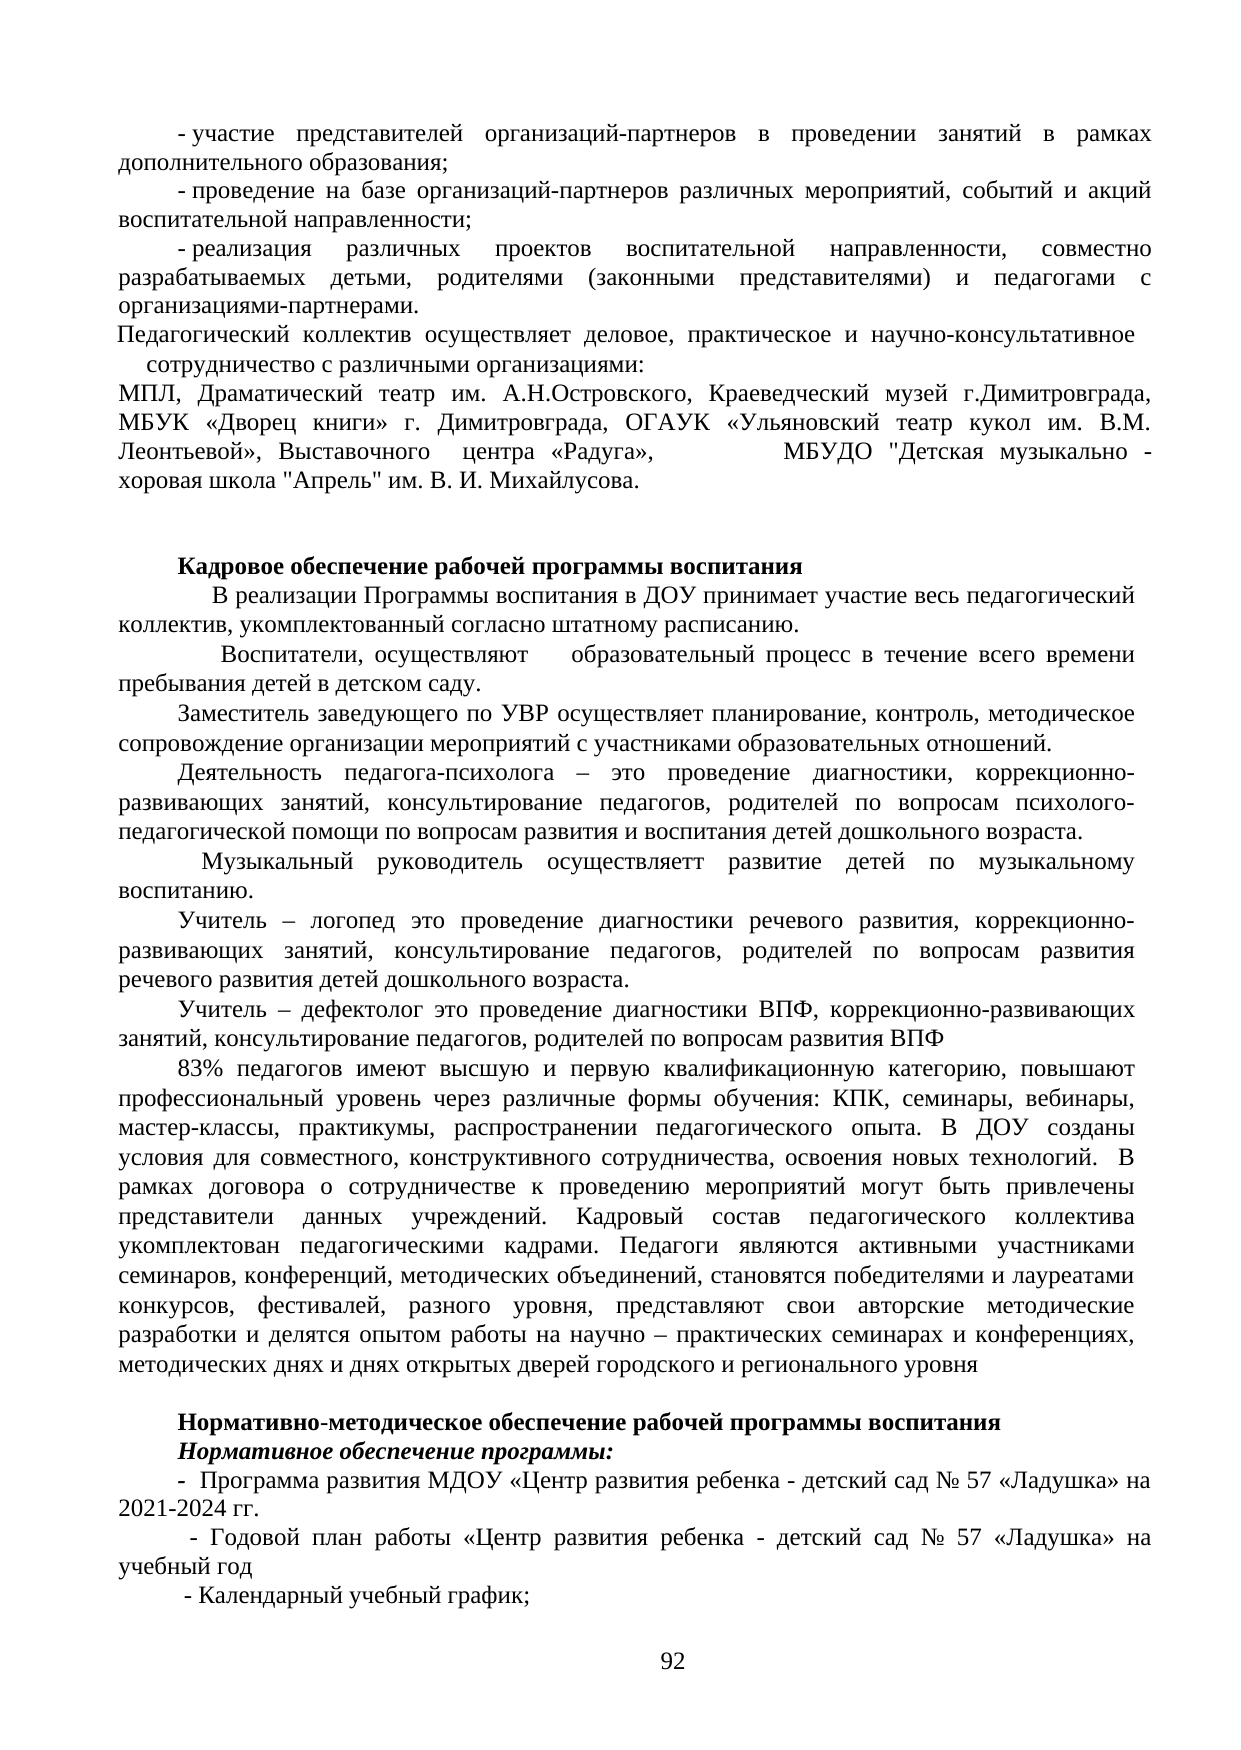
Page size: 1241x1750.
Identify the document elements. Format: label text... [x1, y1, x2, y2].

text - участие представителей организаций-партнеров в проведении занятий в рамках дополнительного образования; [118, 118, 1152, 176]
text Воспитатели, осуществляют образовательный процесс в течение всего времени пребывания детей в детском саду. [118, 639, 1136, 697]
text Нормативно-методическое обеспечение рабочей программы воспитания [118, 1407, 1152, 1436]
text Учитель – логопед это проведение диагностики речевого развития, коррекционно-развивающих занятий, консультирование педагогов, родителей по вопросам развития речевого развития детей дошкольного возраста. [118, 905, 1136, 993]
text Учитель – дефектолог это проведение диагностики ВПФ, коррекционно-развивающих занятий, консультирование педагогов, родителей по вопросам развития ВПФ [118, 994, 1136, 1052]
text Деятельность педагога-психолога – это проведение диагностики, коррекционно-развивающих занятий, консультирование педагогов, родителей по вопросам психолого-педагогической помощи по вопросам развития и воспитания детей дошкольного возраста. [118, 757, 1136, 845]
text Заместитель заведующего по УВР осуществляет планирование, контроль, методическое сопровождение организации мероприятий с участниками образовательных отношений. [118, 698, 1136, 756]
text Педагогический коллектив осуществляет деловое, практическое и научно-консультативное сотрудничество с различными организациями: [117, 319, 1136, 378]
text МПЛ, Драматический театр им. А.Н.Островского, Краеведческий музей г.Димитровграда, МБУК «Дворец книги» г. Димитровграда, ОГАУК «Ульяновский театр кукол им. В.М. Леонтьевой», Выставочного центра «Радуга», МБУДО "Детская музыкально - хоровая школа "Апрель" им. В. И. Михайлусова. [118, 378, 1152, 493]
text Нормативное обеспечение программы: [118, 1436, 1152, 1465]
text Музыкальный руководитель осуществляетт развитие детей по музыкальному воспитанию. [118, 846, 1136, 904]
text - Календарный учебный график; [118, 1580, 1152, 1608]
text - проведение на базе организаций-партнеров различных мероприятий, событий и акций воспитательной направленности; [118, 176, 1152, 233]
text - Годовой план работы «Центр развития ребенка - детский сад № 57 «Ладушка» на учебный год [118, 1522, 1152, 1580]
text 83% педагогов имеют высшую и первую квалификационную категорию, повышают профессиональный уровень через различные формы обучения: КПК, семинары, вебинары, мастер-классы, практикумы, распространении педагогического опыта. В ДОУ созданы условия для совместного, конструктивного сотрудничества, освоения новых технологий. В рамках договора о сотрудничестве к проведению мероприятий могут быть привлечены представители данных учреждений. Кадровый состав педагогического коллектива укомплектован педагогическими кадрами. Педагоги являются активными участниками семинаров, конференций, методических объединений, становятся победителями и лауреатами конкурсов, фестивалей, разного уровня, представляют свои авторские методические разработки и делятся опытом работы на научно – практических семинарах и конференциях, методических днях и днях открытых дверей городского и регионального уровня [118, 1053, 1136, 1378]
text - реализация различных проектов воспитательной направленности, совместно разрабатываемых детьми, родителями (законными представителями) и педагогами с организациями-партнерами. [118, 233, 1152, 319]
text В реализации Программы воспитания в ДОУ принимает участие весь педагогический коллектив, укомплектованный согласно штатному расписанию. [118, 580, 1136, 638]
text - Программа развития МДОУ «Центр развития ребенка - детский сад № 57 «Ладушка» на 2021-2024 гг. [118, 1465, 1152, 1522]
text Кадровое обеспечение рабочей программы воспитания [118, 551, 1152, 580]
